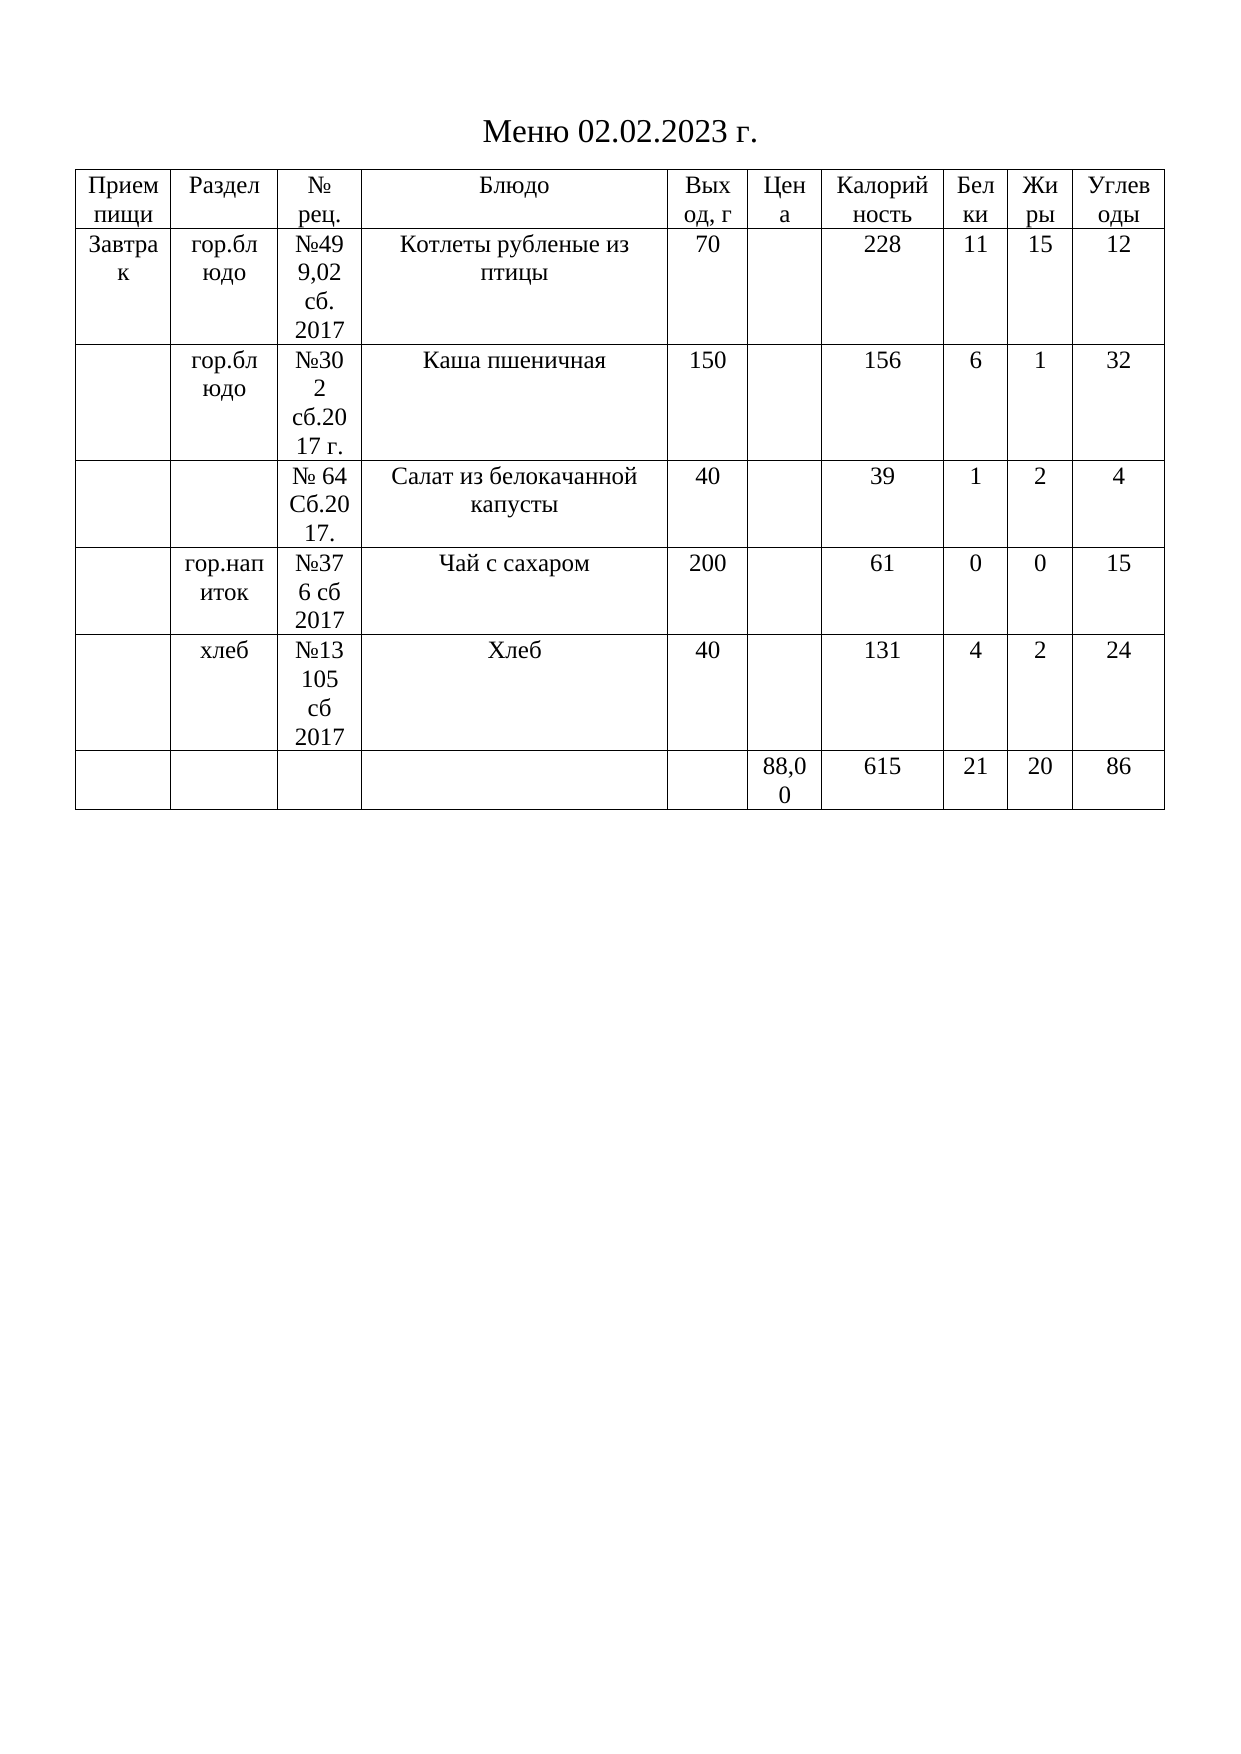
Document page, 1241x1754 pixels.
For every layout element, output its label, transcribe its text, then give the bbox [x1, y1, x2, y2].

table_header Раздел [171, 170, 277, 228]
table_cell [76, 345, 170, 460]
table_cell 32 [1073, 345, 1164, 460]
table_cell 21 [944, 751, 1007, 809]
table_header Выход, г [668, 170, 747, 228]
table_header Белки [944, 170, 1007, 228]
text Меню 02.02.2023 г. [75, 111, 1165, 149]
table_cell [362, 751, 667, 809]
table_cell №376 сб 2017 [278, 548, 361, 634]
table_cell 40 [668, 461, 747, 547]
table_cell 12 [1073, 229, 1164, 344]
table_cell Завтрак [76, 229, 170, 344]
table_cell № 64 Сб.2017. [278, 461, 361, 547]
table_cell 4 [944, 635, 1007, 750]
table_cell 156 [822, 345, 943, 460]
table_cell [76, 635, 170, 750]
table_cell 2 [1008, 461, 1072, 547]
table_cell [76, 751, 170, 809]
table_cell [748, 635, 821, 750]
table_cell 0 [1008, 548, 1072, 634]
table_header № рец. [278, 170, 361, 228]
table_cell [76, 461, 170, 547]
table_header Блюдо [362, 170, 667, 228]
table_cell 39 [822, 461, 943, 547]
table_cell 15 [1008, 229, 1072, 344]
table_cell 11 [944, 229, 1007, 344]
table_cell №13105 сб 2017 [278, 635, 361, 750]
table_cell 615 [822, 751, 943, 809]
table_cell 70 [668, 229, 747, 344]
table_cell 2 [1008, 635, 1072, 750]
table_cell Хлеб [362, 635, 667, 750]
table_cell хлеб [171, 635, 277, 750]
table_cell гор.блюдо [171, 229, 277, 344]
table_cell [171, 751, 277, 809]
table_cell 86 [1073, 751, 1164, 809]
table_cell Котлеты рубленые из птицы [362, 229, 667, 344]
table_header Углеводы [1073, 170, 1164, 228]
table_cell [76, 548, 170, 634]
table_cell №499,02 сб. 2017 [278, 229, 361, 344]
table_cell 1 [1008, 345, 1072, 460]
table_cell 15 [1073, 548, 1164, 634]
table_header Прием пищи [76, 170, 170, 228]
table_cell [668, 751, 747, 809]
table_cell 88,00 [748, 751, 821, 809]
table_cell 20 [1008, 751, 1072, 809]
table_cell Салат из белокачанной капусты [362, 461, 667, 547]
table_cell [278, 751, 361, 809]
table_cell 228 [822, 229, 943, 344]
table_cell [171, 461, 277, 547]
table_cell [748, 345, 821, 460]
table_cell 1 [944, 461, 1007, 547]
table_cell 40 [668, 635, 747, 750]
table_header Калорийность [822, 170, 943, 228]
table_cell 24 [1073, 635, 1164, 750]
table_cell 0 [944, 548, 1007, 634]
table_header Жиры [1008, 170, 1072, 228]
table_cell 131 [822, 635, 943, 750]
table_cell гор.напиток [171, 548, 277, 634]
table_cell Каша пшеничная [362, 345, 667, 460]
table_cell Чай с сахаром [362, 548, 667, 634]
table_header Цена [748, 170, 821, 228]
table_cell гор.блюдо [171, 345, 277, 460]
table_cell 6 [944, 345, 1007, 460]
table_cell [748, 229, 821, 344]
table_cell [748, 548, 821, 634]
table_cell [748, 461, 821, 547]
table_cell №302 сб.2017 г. [278, 345, 361, 460]
table_cell 4 [1073, 461, 1164, 547]
table_cell 150 [668, 345, 747, 460]
table_cell 61 [822, 548, 943, 634]
table_cell 200 [668, 548, 747, 634]
